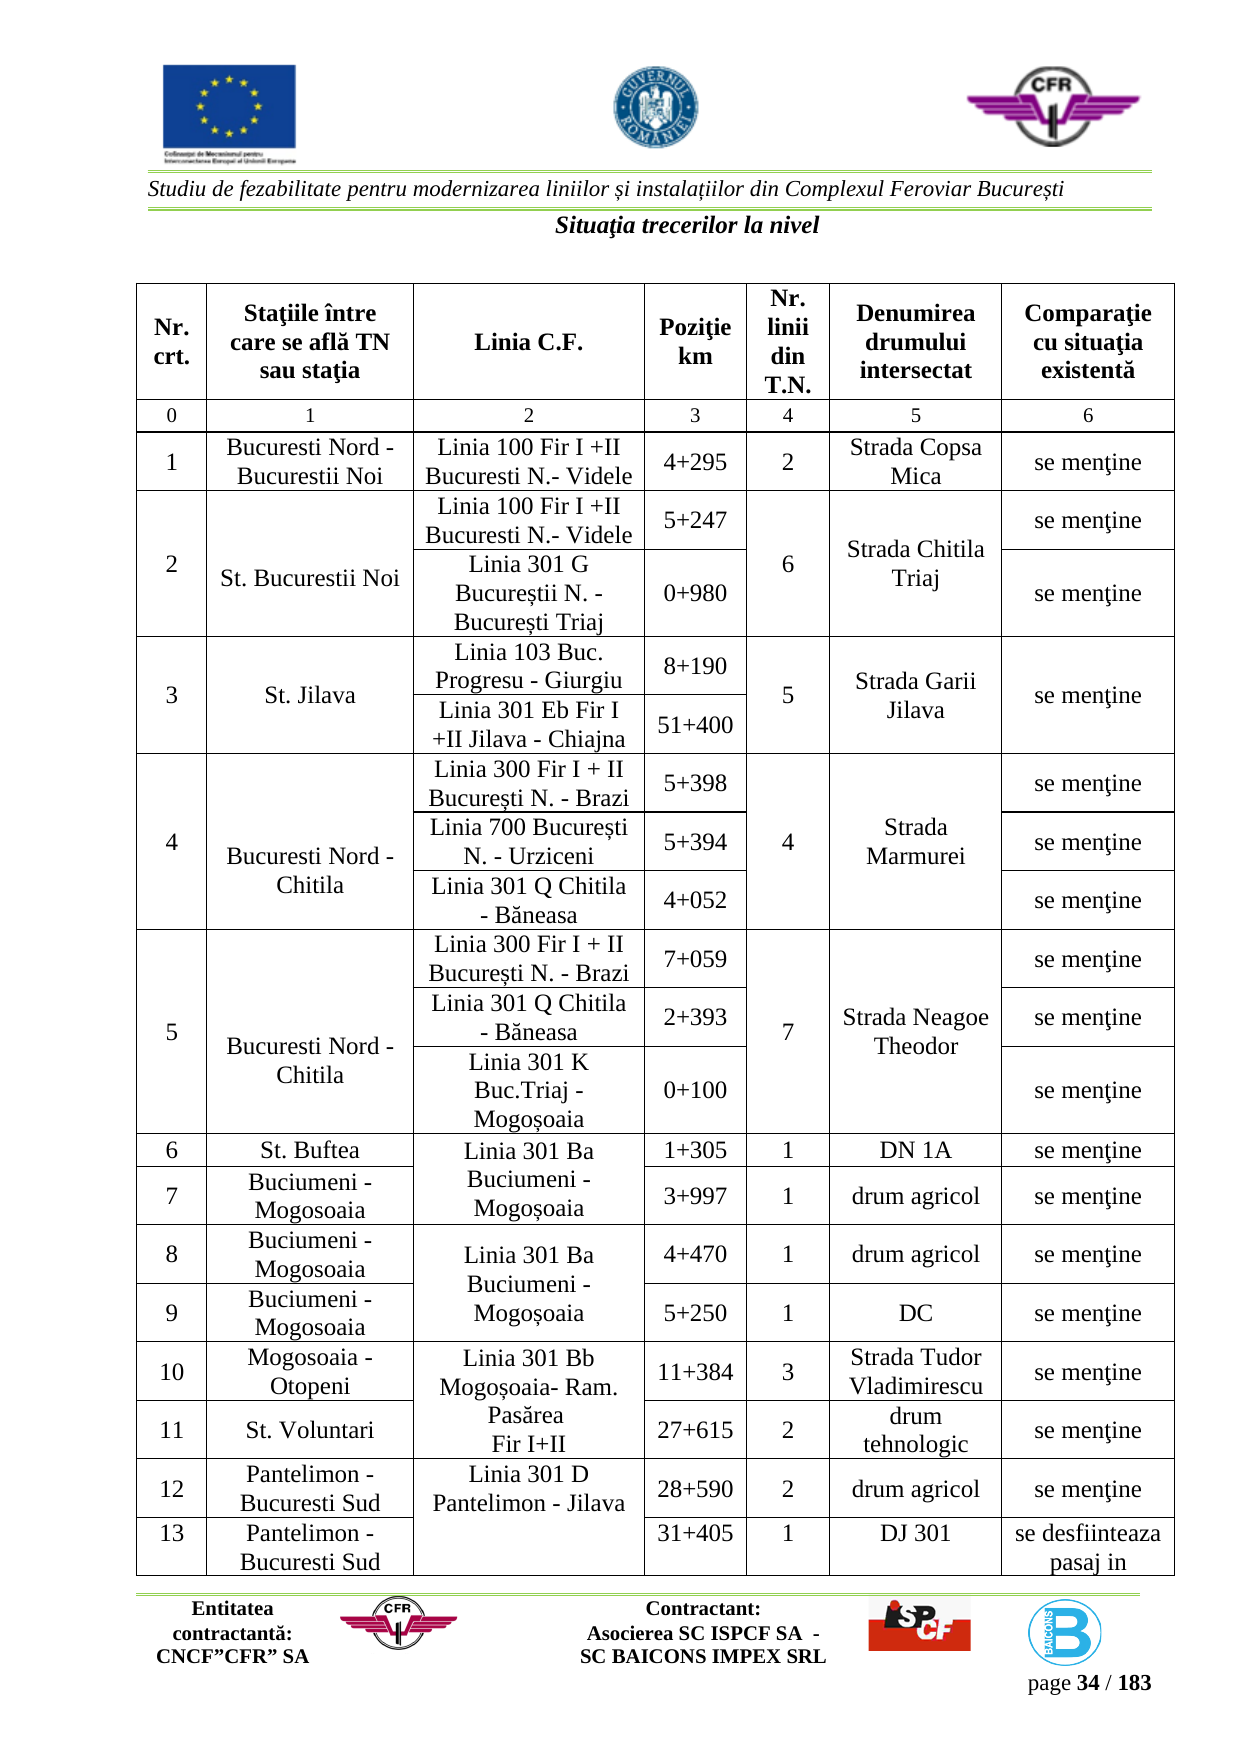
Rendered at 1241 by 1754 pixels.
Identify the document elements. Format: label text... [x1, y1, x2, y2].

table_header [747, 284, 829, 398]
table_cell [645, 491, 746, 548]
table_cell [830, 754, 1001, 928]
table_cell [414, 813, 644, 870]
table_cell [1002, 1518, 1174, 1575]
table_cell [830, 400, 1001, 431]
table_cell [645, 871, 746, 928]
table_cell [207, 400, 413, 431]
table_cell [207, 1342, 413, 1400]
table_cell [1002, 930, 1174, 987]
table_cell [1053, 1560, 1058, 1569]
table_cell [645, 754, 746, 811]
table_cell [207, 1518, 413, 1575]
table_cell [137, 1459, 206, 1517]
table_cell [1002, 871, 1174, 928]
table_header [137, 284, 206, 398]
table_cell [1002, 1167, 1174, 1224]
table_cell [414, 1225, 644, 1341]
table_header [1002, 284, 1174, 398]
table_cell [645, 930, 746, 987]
picture [868, 1596, 971, 1651]
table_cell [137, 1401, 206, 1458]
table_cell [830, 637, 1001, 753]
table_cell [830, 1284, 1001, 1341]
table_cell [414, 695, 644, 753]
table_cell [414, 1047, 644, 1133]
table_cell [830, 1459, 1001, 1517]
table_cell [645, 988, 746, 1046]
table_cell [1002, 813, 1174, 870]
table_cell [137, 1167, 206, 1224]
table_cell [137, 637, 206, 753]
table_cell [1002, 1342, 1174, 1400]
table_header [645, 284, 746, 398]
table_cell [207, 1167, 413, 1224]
text Situaţia trecerilor la nivel [148, 211, 1152, 239]
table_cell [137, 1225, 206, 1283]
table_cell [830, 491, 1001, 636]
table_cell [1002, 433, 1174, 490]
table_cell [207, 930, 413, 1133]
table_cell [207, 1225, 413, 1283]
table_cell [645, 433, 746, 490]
picture [1028, 1599, 1102, 1666]
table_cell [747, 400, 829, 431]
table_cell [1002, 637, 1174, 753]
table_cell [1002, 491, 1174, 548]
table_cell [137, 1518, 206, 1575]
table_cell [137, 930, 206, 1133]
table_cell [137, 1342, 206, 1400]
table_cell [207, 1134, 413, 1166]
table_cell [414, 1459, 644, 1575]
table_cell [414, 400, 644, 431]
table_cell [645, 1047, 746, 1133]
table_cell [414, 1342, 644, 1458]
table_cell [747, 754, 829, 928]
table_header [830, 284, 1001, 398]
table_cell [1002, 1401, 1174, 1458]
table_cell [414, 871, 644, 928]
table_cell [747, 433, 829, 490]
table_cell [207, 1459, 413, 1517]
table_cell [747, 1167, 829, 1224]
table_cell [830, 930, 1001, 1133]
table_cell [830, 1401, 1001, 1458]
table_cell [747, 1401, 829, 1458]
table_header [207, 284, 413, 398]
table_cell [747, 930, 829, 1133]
picture [147, 59, 1152, 170]
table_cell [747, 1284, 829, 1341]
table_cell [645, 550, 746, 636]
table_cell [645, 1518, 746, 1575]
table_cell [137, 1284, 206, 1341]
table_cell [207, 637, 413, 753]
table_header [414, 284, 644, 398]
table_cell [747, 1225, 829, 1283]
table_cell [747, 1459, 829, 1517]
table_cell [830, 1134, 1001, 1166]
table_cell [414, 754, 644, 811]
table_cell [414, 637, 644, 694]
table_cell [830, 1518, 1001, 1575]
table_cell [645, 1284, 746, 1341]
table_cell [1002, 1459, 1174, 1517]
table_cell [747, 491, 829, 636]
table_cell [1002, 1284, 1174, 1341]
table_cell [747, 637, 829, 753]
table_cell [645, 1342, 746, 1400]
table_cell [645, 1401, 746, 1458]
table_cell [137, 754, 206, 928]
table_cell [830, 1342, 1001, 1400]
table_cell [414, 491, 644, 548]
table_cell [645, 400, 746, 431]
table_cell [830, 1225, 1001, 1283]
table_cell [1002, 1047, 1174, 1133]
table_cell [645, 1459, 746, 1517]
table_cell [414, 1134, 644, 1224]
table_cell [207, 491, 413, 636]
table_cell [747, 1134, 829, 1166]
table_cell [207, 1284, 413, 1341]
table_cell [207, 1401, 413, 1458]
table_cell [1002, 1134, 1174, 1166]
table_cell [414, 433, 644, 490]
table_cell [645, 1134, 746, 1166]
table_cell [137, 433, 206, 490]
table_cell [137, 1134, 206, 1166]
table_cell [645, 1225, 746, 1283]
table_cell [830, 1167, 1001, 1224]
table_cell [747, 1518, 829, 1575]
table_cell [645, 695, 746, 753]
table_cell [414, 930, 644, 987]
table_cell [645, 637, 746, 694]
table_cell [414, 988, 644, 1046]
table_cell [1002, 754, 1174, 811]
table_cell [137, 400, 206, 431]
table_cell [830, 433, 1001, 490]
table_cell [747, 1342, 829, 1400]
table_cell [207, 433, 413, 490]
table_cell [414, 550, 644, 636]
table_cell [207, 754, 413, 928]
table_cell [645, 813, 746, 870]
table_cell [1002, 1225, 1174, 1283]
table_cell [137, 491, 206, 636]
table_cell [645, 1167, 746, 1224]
picture [335, 1596, 462, 1654]
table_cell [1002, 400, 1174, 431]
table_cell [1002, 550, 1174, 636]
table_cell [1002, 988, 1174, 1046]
